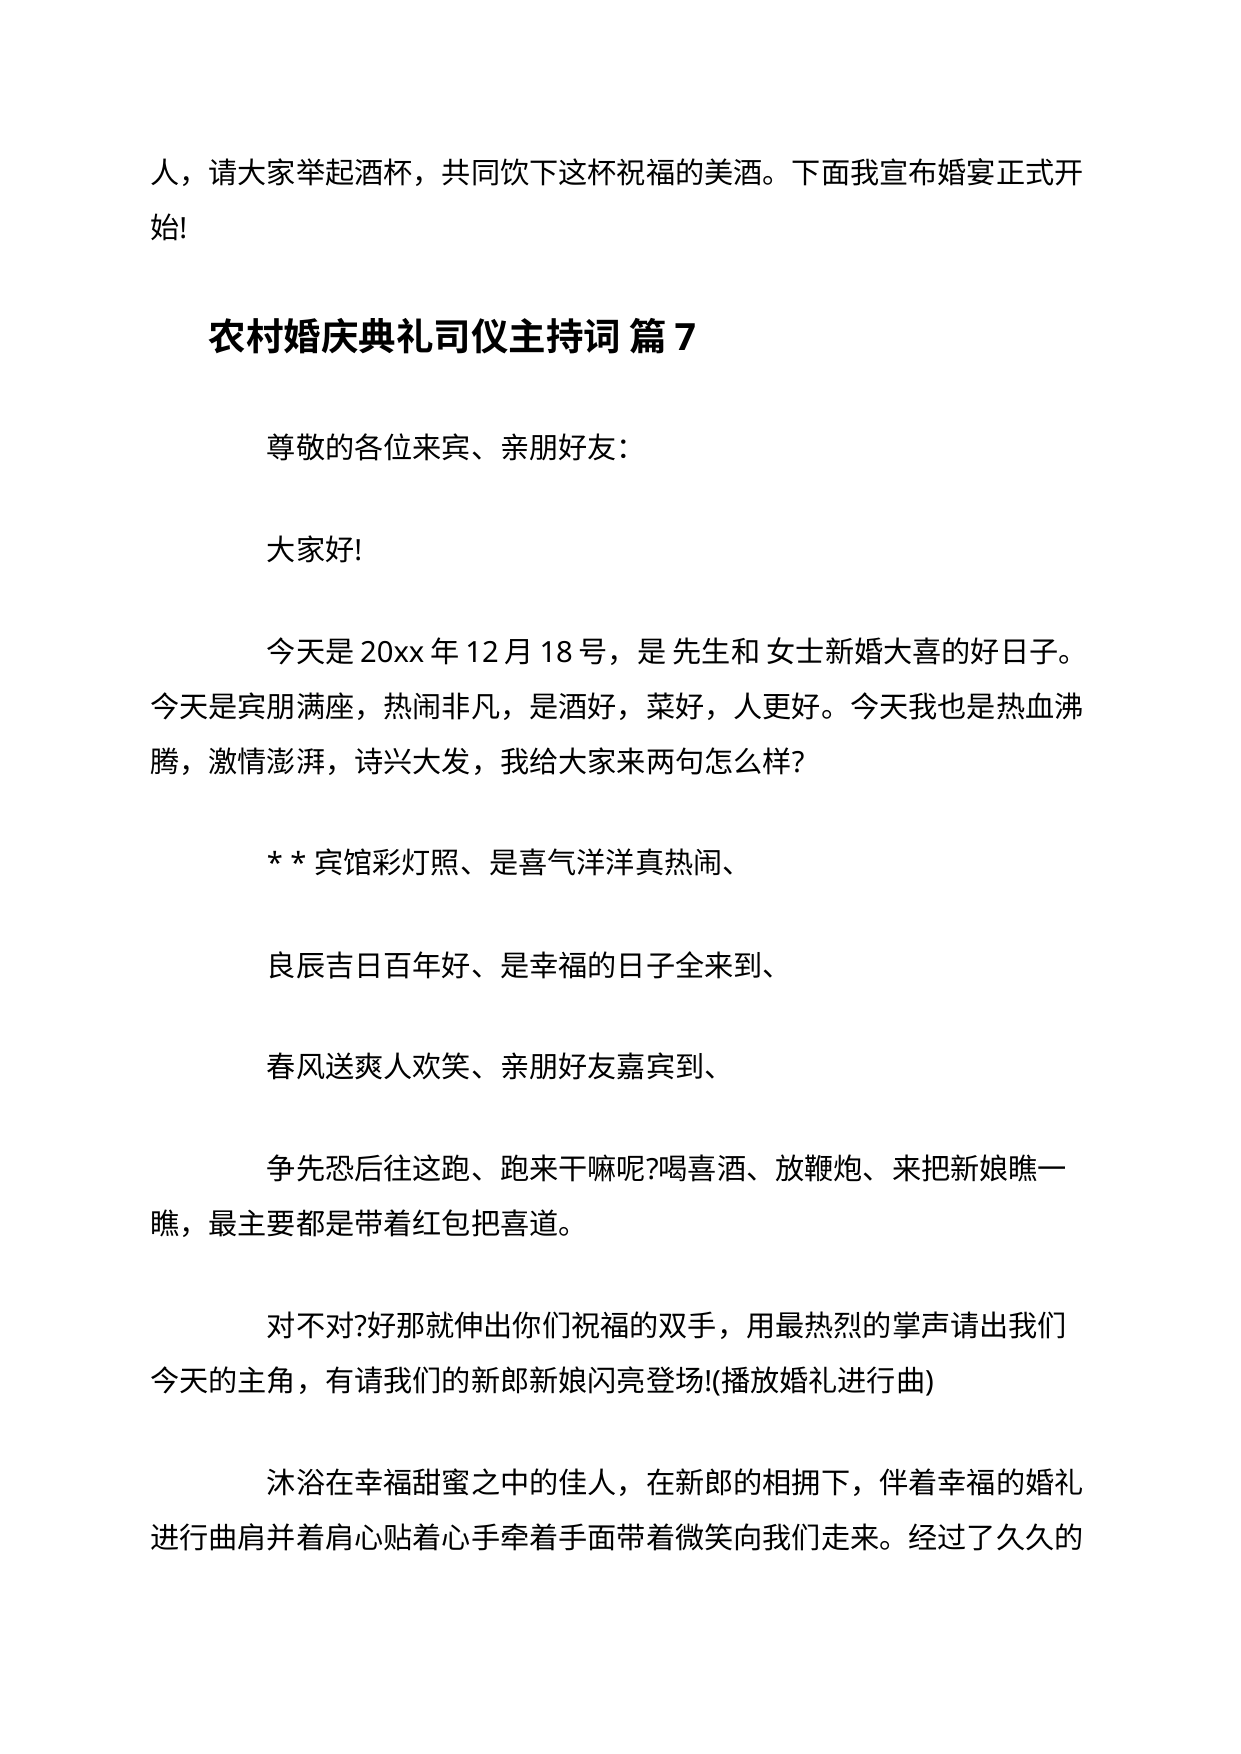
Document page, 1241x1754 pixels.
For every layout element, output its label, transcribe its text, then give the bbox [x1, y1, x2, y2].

text 争先恐后往这跑、跑来干嘛呢?喝喜酒、放鞭炮、来把新娘瞧一瞧，最主要都是带着红包把喜道。 [150, 1146, 1090, 1243]
text * * 宾馆彩灯照、是喜气洋洋真热闹、 [150, 840, 1090, 882]
text 春风送爽人欢笑、亲朋好友嘉宾到、 [150, 1044, 1090, 1086]
text 农村婚庆典礼司仪主持词 篇7 [150, 307, 1090, 361]
text 良辰吉日百年好、是幸福的日子全来到、 [150, 942, 1090, 984]
text 大家好! [150, 526, 1090, 569]
text 今天是20xx年12月18号，是 先生和 女士新婚大喜的好日子。今天是宾朋满座，热闹非凡，是酒好，菜好，人更好。今天我也是热血沸腾，激情澎湃，诗兴大发，我给大家来两句怎么样? [150, 628, 1090, 781]
text 对不对?好那就伸出你们祝福的双手，用最热烈的掌声请出我们今天的主角，有请我们的新郎新娘闪亮登场!(播放婚礼进行曲) [150, 1302, 1090, 1400]
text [150, 150, 1090, 247]
text 尊敬的各位来宾、亲朋好友： [150, 424, 1090, 467]
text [150, 1459, 1090, 1557]
